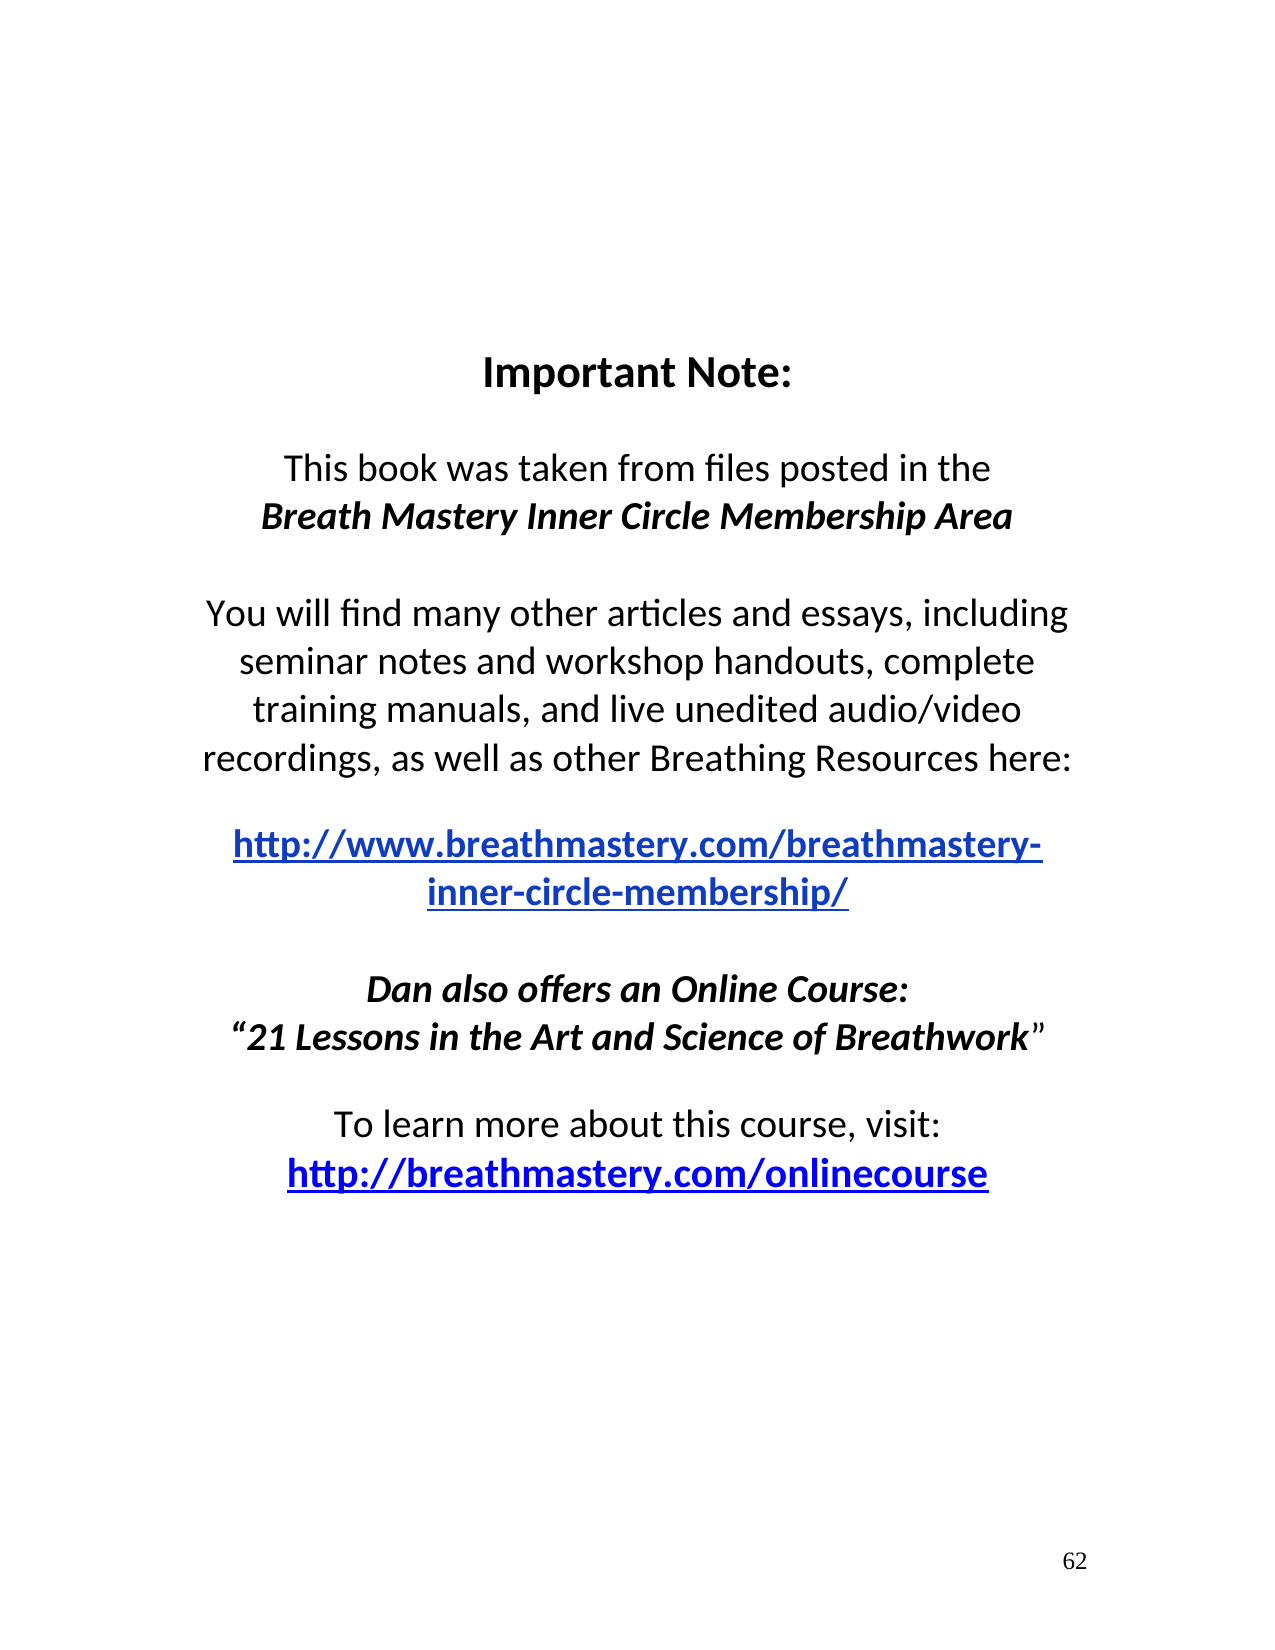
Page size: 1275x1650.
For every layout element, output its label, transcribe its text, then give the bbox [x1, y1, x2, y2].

text You will find many other articles and essays, including seminar notes and workshop handouts, complete training manuals, and live unedited audio/video recordings, as well as other Breathing Resources here: [187, 587, 1087, 781]
text This book was taken from files posted in the [187, 442, 1087, 491]
text Breath Mastery Inner Circle Membership Area [187, 491, 1087, 539]
text To learn more about this course, visit: [187, 1099, 1087, 1147]
text “21 Lessons in the Art and Science of Breathwork” [187, 1012, 1087, 1061]
text Dan also offers an Online Course: [187, 964, 1087, 1012]
text Important Note: [187, 343, 1087, 399]
text http://breathmastery.com/onlinecourse [187, 1147, 1087, 1198]
text http://www.breathmastery.com/breathmastery-inner-circle-membership/ [187, 819, 1087, 916]
